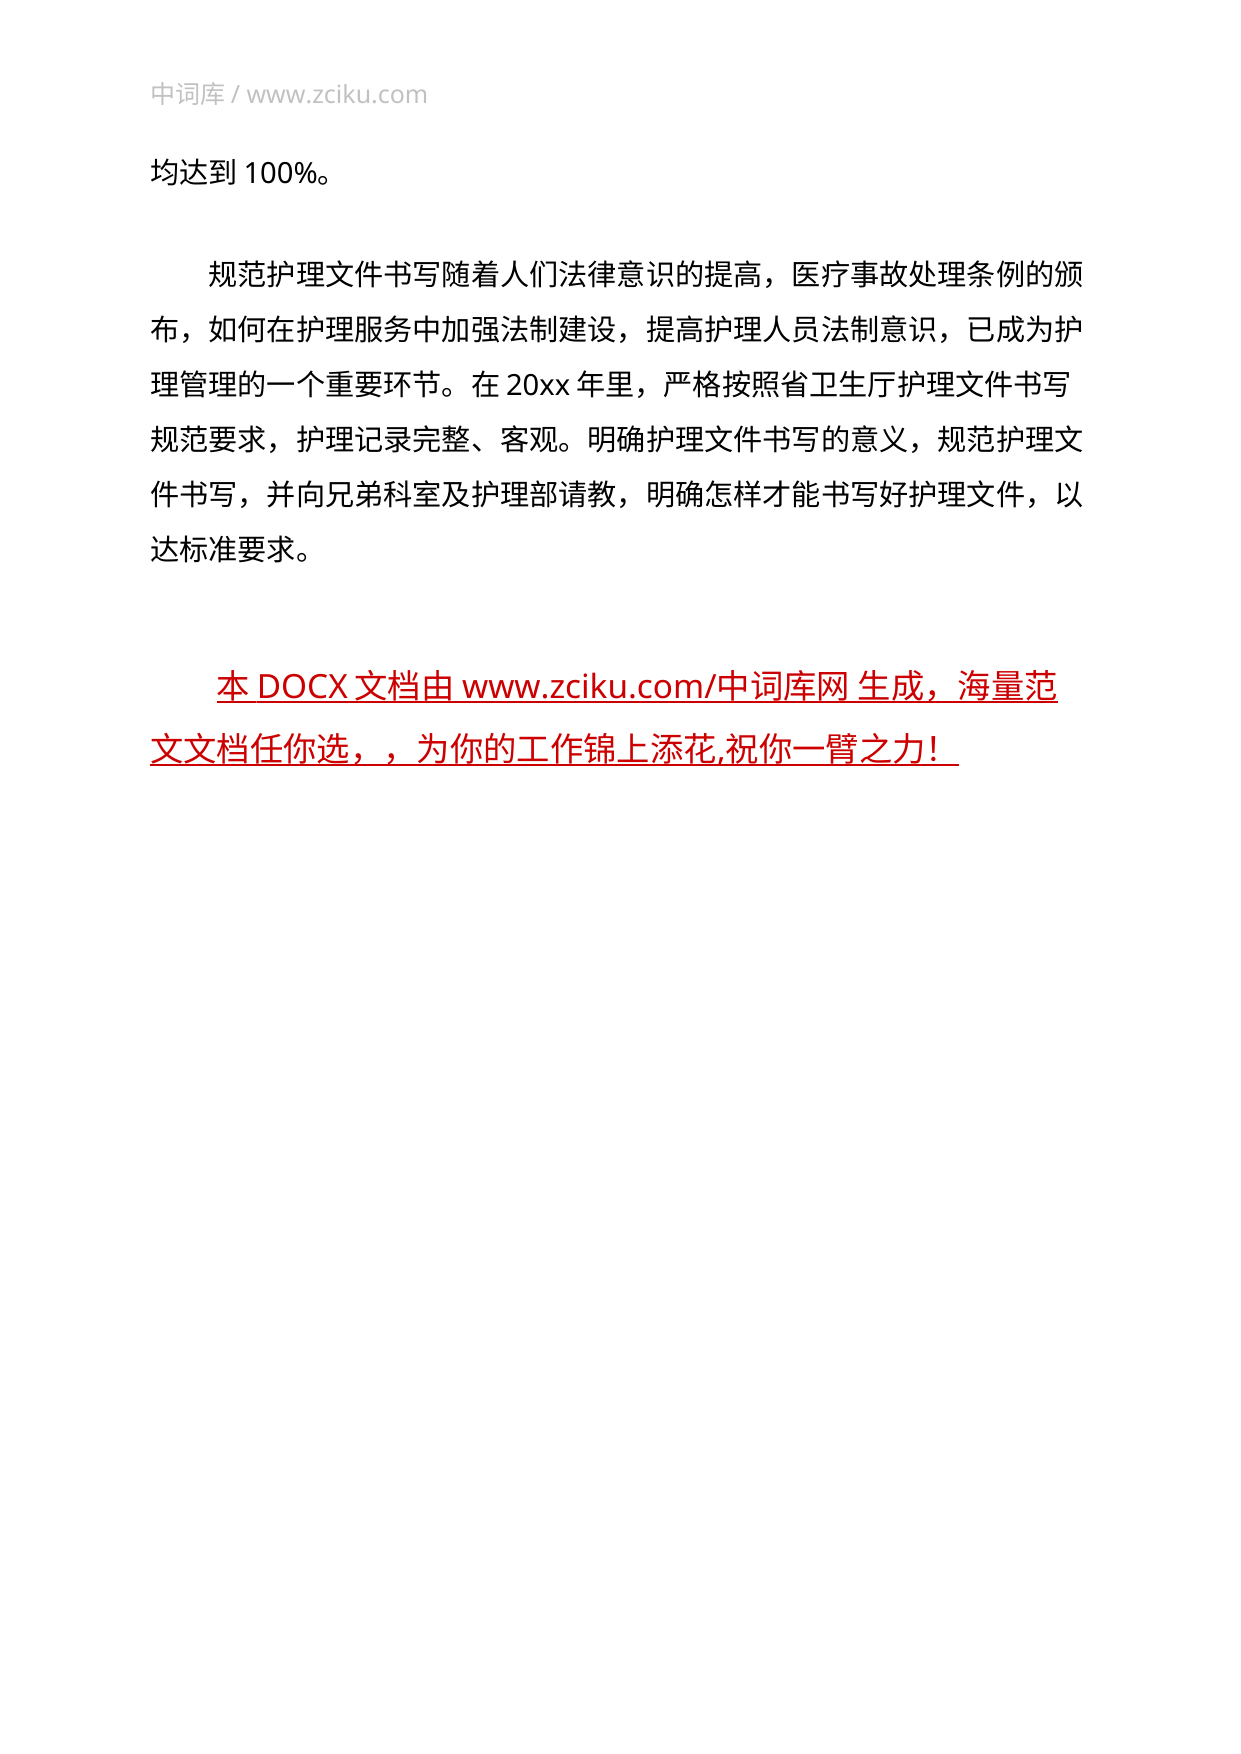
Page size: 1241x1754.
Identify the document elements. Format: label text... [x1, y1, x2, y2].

text 规范护理文件书写随着人们法律意识的提高，医疗事故处理条例的颁布，如何在护理服务中加强法制建设，提高护理人员法制意识，已成为护理管理的一个重要环节。在20xx年里，严格按照省卫生厅护理文件书写规范要求，护理记录完整、客观。明确护理文件书写的意义，规范护理文件书写，并向兄弟科室及护理部请教，明确怎样才能书写好护理文件，以达标准要求。 [150, 252, 1090, 569]
text 本DOCX文档由 www.zciku.com/中词库网 生成，海量范文文档任你选，，为你的工作锦上添花,祝你一臂之力！ [150, 659, 1090, 771]
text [150, 150, 1090, 192]
